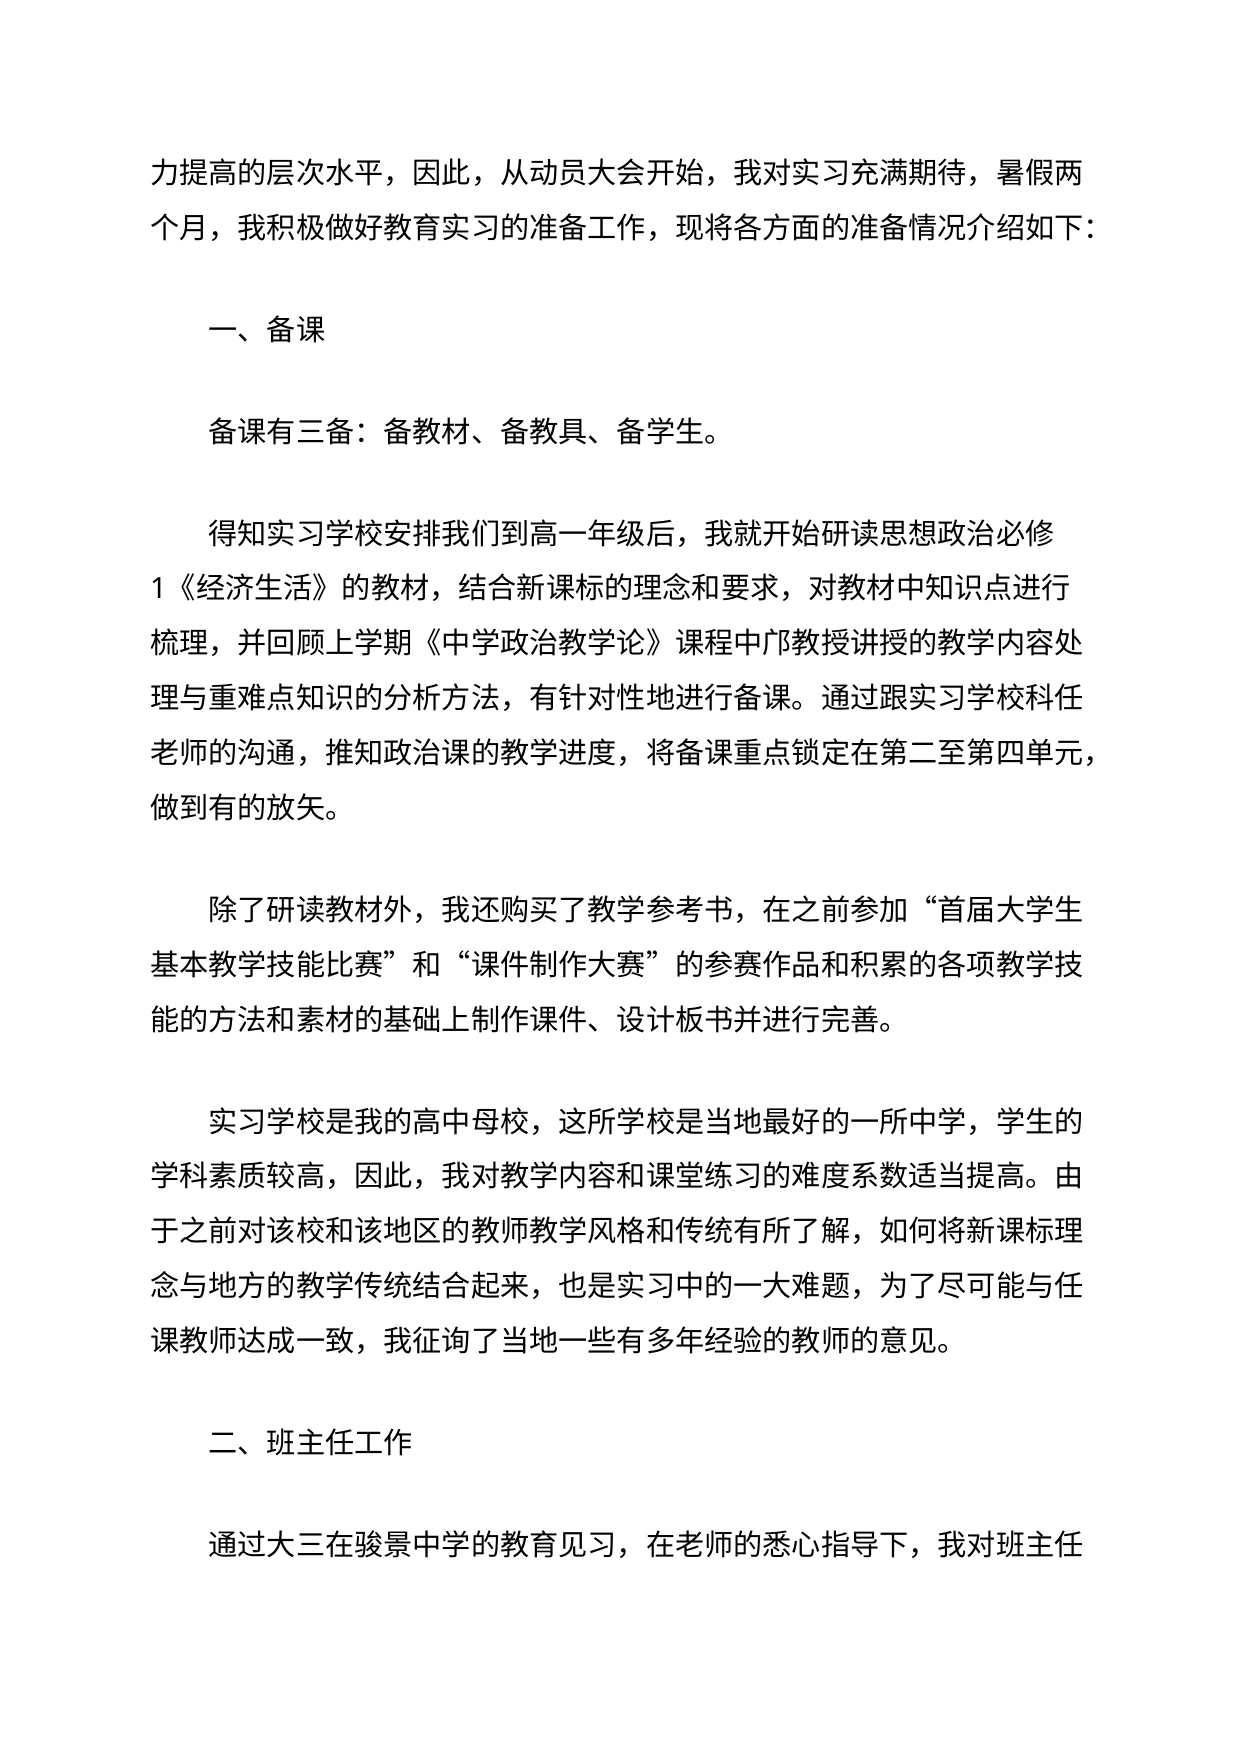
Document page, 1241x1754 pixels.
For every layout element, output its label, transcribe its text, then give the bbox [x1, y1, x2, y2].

text 二、班主任工作 [150, 1419, 1090, 1462]
text 除了研读教材外，我还购买了教学参考书，在之前参加“首届大学生基本教学技能比赛”和“课件制作大赛”的参赛作品和积累的各项教学技能的方法和素材的基础上制作课件、设计板书并进行完善。 [150, 887, 1090, 1039]
text 实习学校是我的高中母校，这所学校是当地最好的一所中学，学生的学科素质较高，因此，我对教学内容和课堂练习的难度系数适当提高。由于之前对该校和该地区的教师教学风格和传统有所了解，如何将新课标理念与地方的教学传统结合起来，也是实习中的一大难题，为了尽可能与任课教师达成一致，我征询了当地一些有多年经验的教师的意见。 [150, 1098, 1090, 1360]
text 得知实习学校安排我们到高一年级后，我就开始研读思想政治必修1《经济生活》的教材，结合新课标的理念和要求，对教材中知识点进行梳理，并回顾上学期《中学政治教学论》课程中邝教授讲授的教学内容处理与重难点知识的分析方法，有针对性地进行备课。通过跟实习学校科任老师的沟通，推知政治课的教学进度，将备课重点锁定在第二至第四单元，做到有的放矢。 [150, 510, 1090, 827]
text 备课有三备：备教材、备教具、备学生。 [150, 408, 1090, 451]
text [150, 1521, 1090, 1563]
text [150, 150, 1090, 247]
text 一、备课 [150, 307, 1090, 349]
